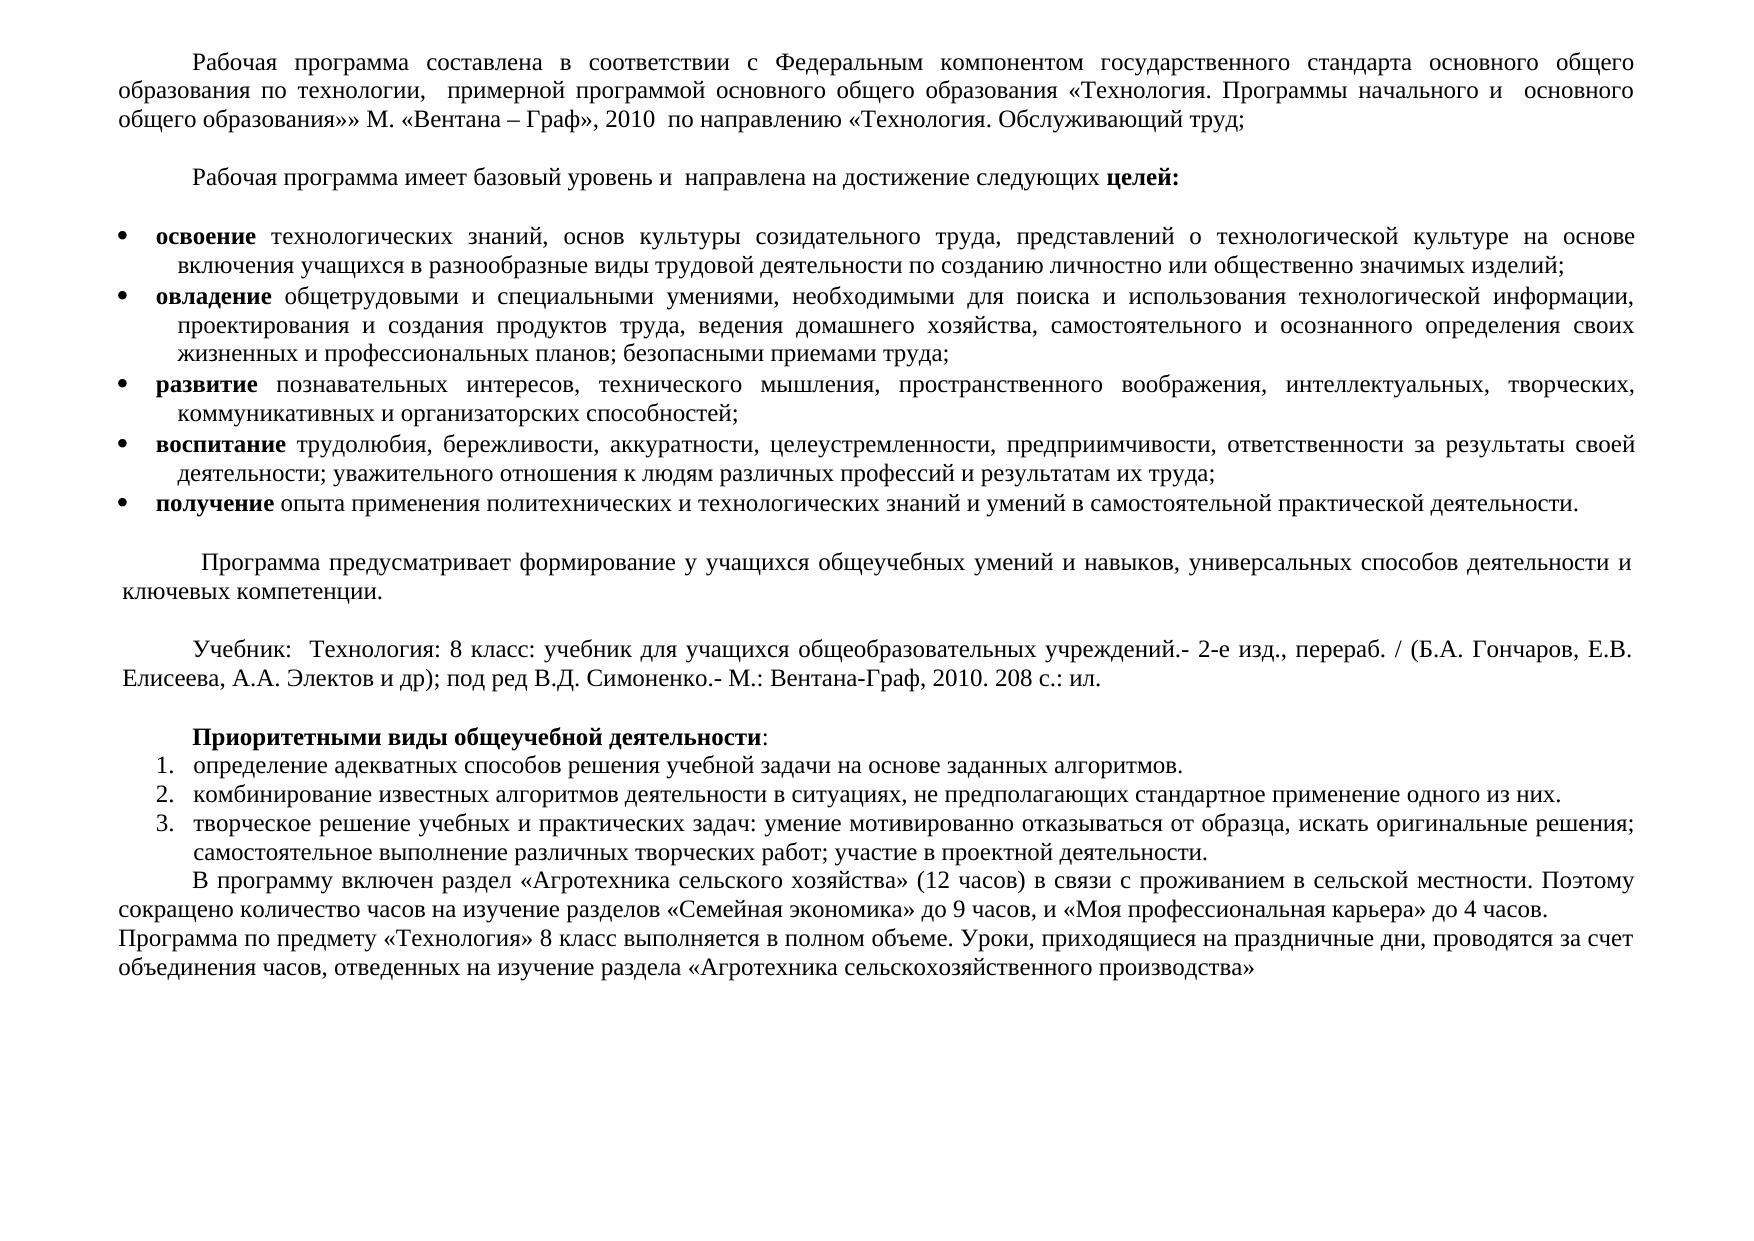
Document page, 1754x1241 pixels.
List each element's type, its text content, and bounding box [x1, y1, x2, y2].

text В программу включен раздел «Агротехника сельского хозяйства» (12 часов) в связи с проживанием в сельской местности. Поэтому сокращено количество часов на изучение разделов «Семейная экономика» до 9 часов, и «Моя профессиональная карьера» до 4 часов. [118, 865, 1636, 923]
text Приоритетными виды общеучебной деятельности: [122, 722, 1633, 750]
list овладение общетрудовыми и специальными умениями, необходимыми для поиска и использования технологической информации, проектирования и создания продуктов труда, ведения домашнего хозяйства, самостоятельного и осознанного определения своих жизненных и профессиональных планов; безопасными приемами труда; [118, 281, 1636, 367]
text Программа по предмету «Технология» 8 класс выполняется в полном объеме. Уроки, приходящиеся на праздничные дни, проводятся за счет объединения часов, отведенных на изучение раздела «Агротехника сельскохозяйственного производства» [118, 923, 1636, 980]
list творческое решение учебных и практических задач: умение мотивированно отказываться от образца, искать оригинальные решения; самостоятельное выполнение различных творческих работ; участие в проектной деятельности. [156, 808, 1636, 865]
list воспитание трудолюбия, бережливости, аккуратности, целеустремленности, предприимчивости, ответственности за результаты своей деятельности; уважительного отношения к людям различных профессий и результатам их труда; [118, 429, 1636, 486]
list определение адекватных способов решения учебной задачи на основе заданных алгоритмов. [156, 750, 1636, 779]
text Учебник: Технология: 8 класс: учебник для учащихся общеобразовательных учреждений.- 2-е изд., перераб. / (Б.А. Гончаров, Е.В. Елисеева, А.А. Электов и др); под ред В.Д. Симоненко.- М.: Вентана-Граф, 2010. 208 с.: ил. [122, 634, 1633, 692]
list развитие познавательных интересов, технического мышления, пространственного воображения, интеллектуальных, творческих, коммуникативных и организаторских способностей; [118, 369, 1636, 427]
list комбинирование известных алгоритмов деятельности в ситуациях, не предполагающих стандартное применение одного из них. [156, 779, 1636, 808]
text Рабочая программа составлена в соответствии с Федеральным компонентом государственного стандарта основного общего образования по технологии, примерной программой основного общего образования «Технология. Программы начального и основного общего образования»» М. «Вентана – Граф», 2010 по направлению «Технология. Обслуживающий труд; [118, 47, 1636, 133]
list получение опыта применения политехнических и технологических знаний и умений в самостоятельной практической деятельности. [118, 488, 1636, 517]
text Программа предусматривает формирование у учащихся общеучебных умений и навыков, универсальных способов деятельности и ключевых компетенции. [122, 547, 1633, 604]
text Рабочая программа имеет базовый уровень и направлена на достижение следующих целей: [118, 162, 1636, 191]
list освоение технологических знаний, основ культуры созидательного труда, представлений о технологической культуре на основе включения учащихся в разнообразные виды трудовой деятельности по созданию личностно или общественно значимых изделий; [118, 221, 1636, 279]
